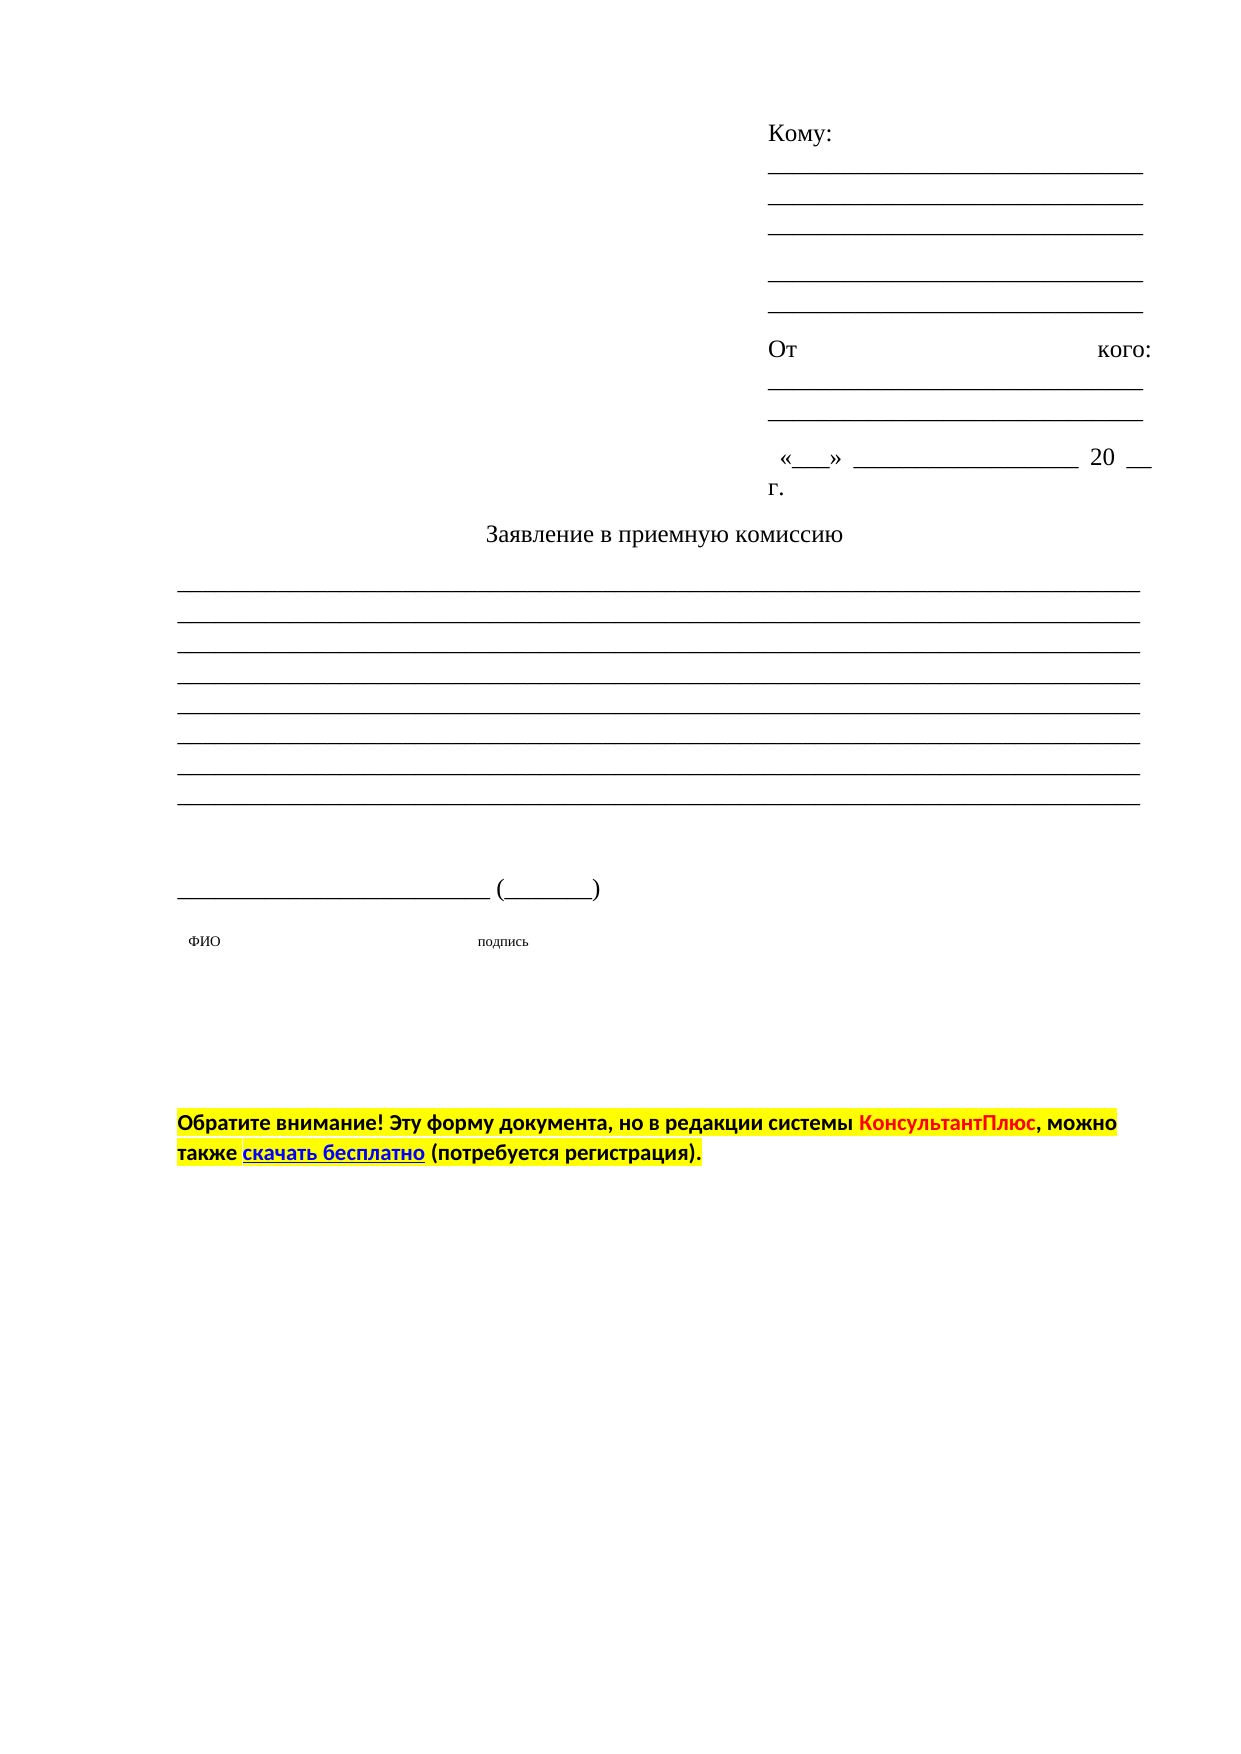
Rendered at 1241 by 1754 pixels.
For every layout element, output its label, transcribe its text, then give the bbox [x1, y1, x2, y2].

text Кому: __________________________________________________________________________________________ [768, 118, 1152, 238]
text Заявление в приемную комиссию [177, 519, 1152, 548]
text «___» __________________ 20 __ г. [768, 442, 1152, 501]
text От кого: ____________________________________________________________ [768, 334, 1152, 423]
text _________________________ (_______) [177, 873, 1152, 902]
text ФИО подпись [177, 921, 1152, 949]
text ____________________________________________________________ [768, 256, 1152, 316]
text ________________________________________________________________________________________________________________________________________________________________________________________________________________________________________________________________________________________________________________________________________________________________________________________________________________________________________________________________________________________________________________________________________________________________________________________________________________________________________ [177, 566, 1152, 808]
text Обратите внимание! Эту форму документа, но в редакции системы КонсультантПлюс, можно также скачать бесплатно (потребуется регистрация). [177, 1108, 1152, 1166]
